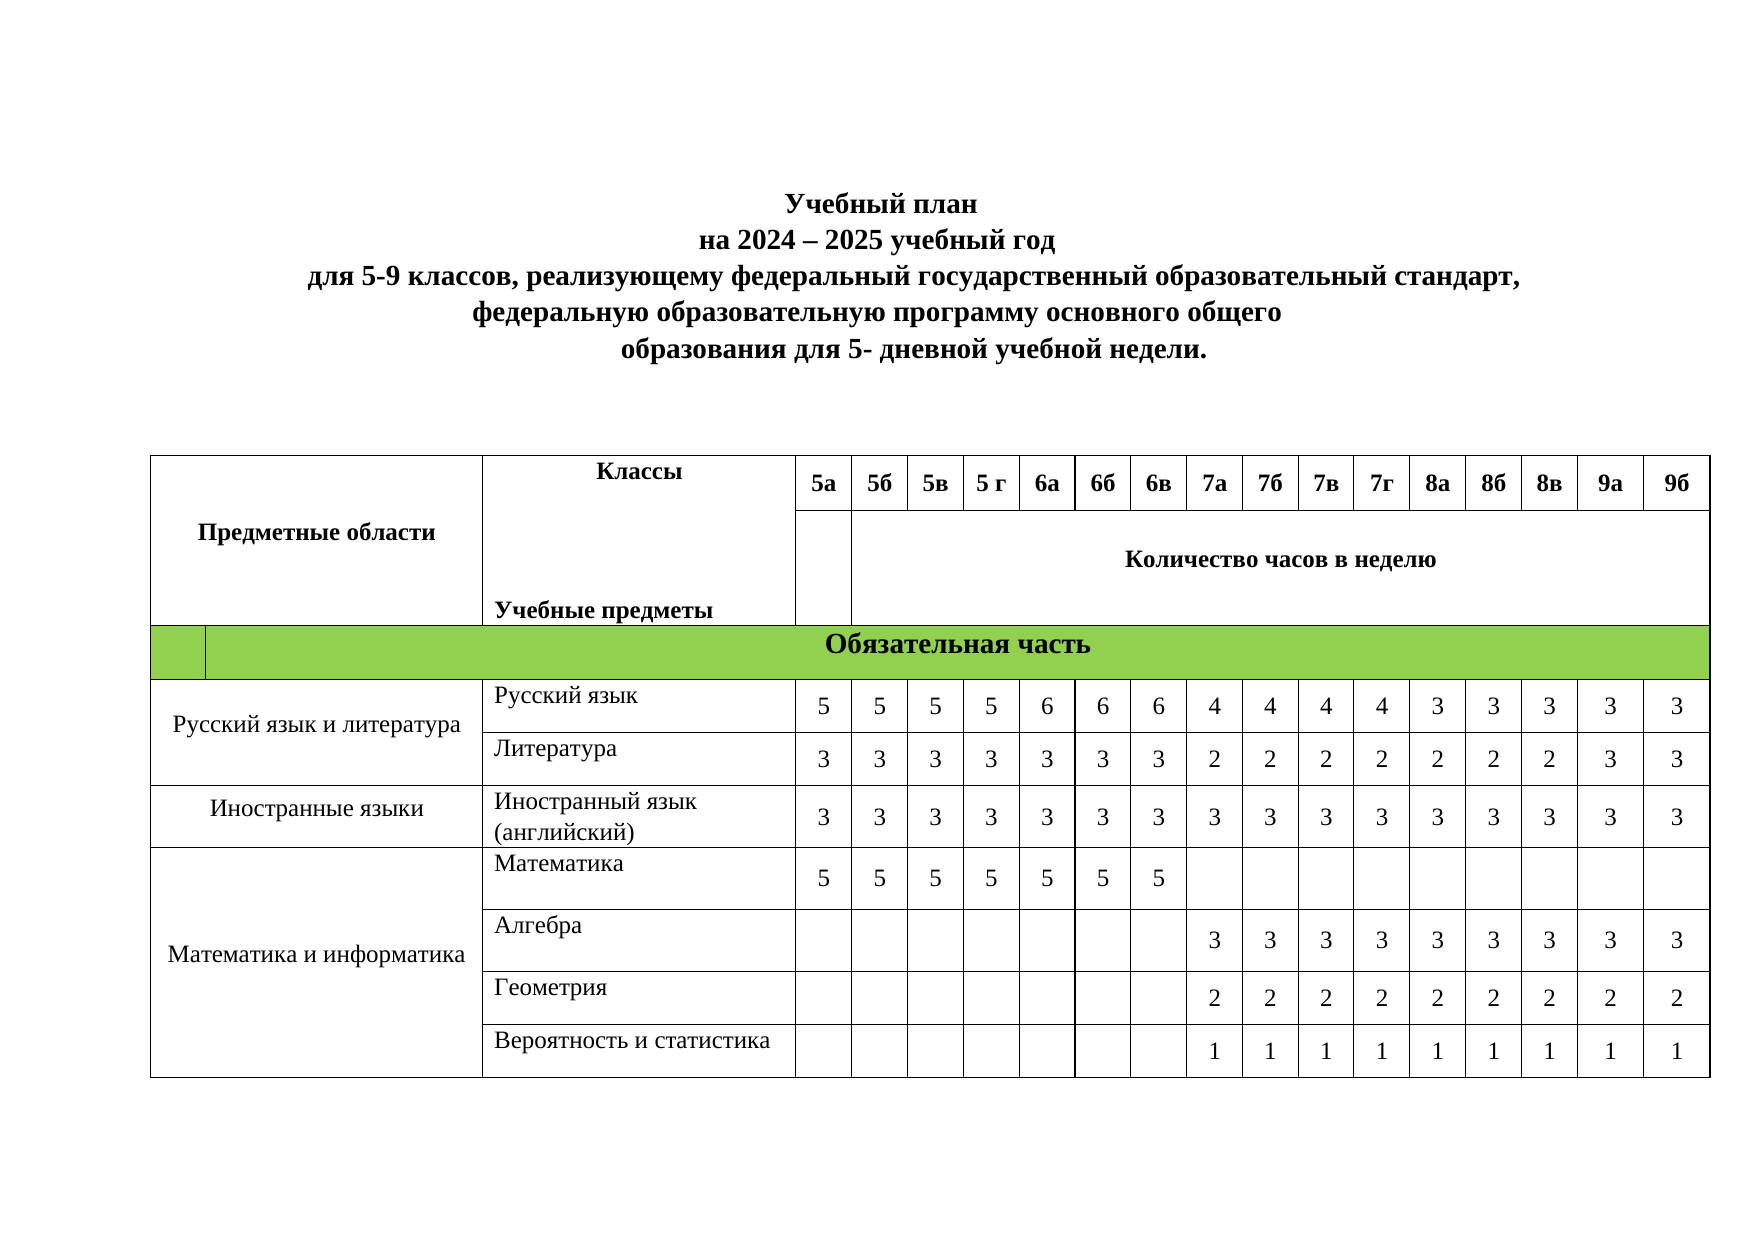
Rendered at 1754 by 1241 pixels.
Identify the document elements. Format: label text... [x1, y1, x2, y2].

table_cell Обязательная часть [206, 626, 1709, 679]
table_cell 1 [1522, 1025, 1577, 1077]
text образования для 5- дневной учебной недели. [156, 331, 1598, 364]
text на 2024 – 2025 учебный год [150, 222, 1604, 256]
table_cell [1466, 848, 1521, 909]
table_cell 1 [1354, 1025, 1409, 1077]
table_cell 4 [1299, 680, 1353, 732]
table_cell [1076, 910, 1130, 971]
table_cell Алгебра [483, 910, 795, 971]
table_cell 4 [1354, 680, 1409, 732]
table_cell 3 [1243, 910, 1298, 971]
table_cell 3 [1354, 786, 1409, 847]
table_cell 2 [1466, 733, 1521, 785]
table_header 9б [1644, 456, 1709, 509]
table_cell 3 [1187, 910, 1242, 971]
table_cell 3 [1299, 786, 1353, 847]
table_cell [1644, 848, 1709, 909]
table_cell 3 [852, 733, 907, 785]
table_cell 3 [1578, 910, 1643, 971]
table_cell 1 [1410, 1025, 1465, 1077]
table_cell 2 [1410, 733, 1465, 785]
table_cell 3 [964, 733, 1019, 785]
table_cell Вероятность и статистика [483, 1025, 795, 1077]
table_header 7а [1187, 456, 1242, 509]
table_header 6б [1076, 456, 1130, 509]
table_cell [796, 511, 851, 625]
table_cell [908, 972, 963, 1024]
table_cell 3 [1020, 786, 1074, 847]
table_cell 1 [1299, 1025, 1353, 1077]
table_cell 4 [1243, 680, 1298, 732]
table_cell 3 [1466, 680, 1521, 732]
table_cell 2 [1578, 972, 1643, 1024]
table_cell [964, 1025, 1019, 1077]
table_cell 3 [1020, 733, 1074, 785]
table_cell 4 [1187, 680, 1242, 732]
table_header Предметные области [151, 456, 482, 625]
table_cell [1354, 848, 1409, 909]
table_cell 2 [1187, 972, 1242, 1024]
table_cell 3 [796, 733, 851, 785]
table_cell [1020, 972, 1074, 1024]
table_cell [964, 972, 1019, 1024]
table_header 9а [1578, 456, 1643, 509]
table_cell 5 [964, 680, 1019, 732]
table_cell 1 [1466, 1025, 1521, 1077]
table_cell 3 [1466, 910, 1521, 971]
table_cell 1 [1644, 1025, 1709, 1077]
table_cell 5 [796, 680, 851, 732]
table_header 7б [1243, 456, 1298, 509]
table_cell 5 [908, 680, 963, 732]
table_cell 3 [1644, 910, 1709, 971]
table_cell [1243, 848, 1298, 909]
table_cell Геометрия [483, 972, 795, 1024]
table_cell Русский язык и литература [151, 680, 482, 785]
table_header 8б [1466, 456, 1521, 509]
table_cell [964, 910, 1019, 971]
table_header 5а [796, 456, 851, 509]
table_cell 1 [1187, 1025, 1242, 1077]
table_cell 5 [852, 848, 907, 909]
table_cell 3 [852, 786, 907, 847]
table_cell [1578, 848, 1643, 909]
table_cell 2 [1243, 733, 1298, 785]
table_cell 3 [1243, 786, 1298, 847]
table_header 8в [1522, 456, 1577, 509]
table_cell 3 [1410, 786, 1465, 847]
table_cell 3 [1644, 786, 1709, 847]
table_cell [1131, 972, 1186, 1024]
table_cell 3 [1410, 680, 1465, 732]
table_cell 5 [1131, 848, 1186, 909]
table_cell [852, 910, 907, 971]
table_cell [852, 972, 907, 1024]
table_header 8а [1410, 456, 1465, 509]
table_cell 5 [964, 848, 1019, 909]
table_cell 3 [1131, 733, 1186, 785]
table_cell 3 [1578, 786, 1643, 847]
table_cell Количество часов в неделю [852, 511, 1709, 625]
table_header 7г [1354, 456, 1409, 509]
table_cell 3 [1522, 786, 1577, 847]
table_cell [796, 972, 851, 1024]
table_cell 2 [1187, 733, 1242, 785]
table_cell [908, 1025, 963, 1077]
table_cell 3 [1578, 733, 1643, 785]
table_cell [1410, 848, 1465, 909]
table_cell 3 [964, 786, 1019, 847]
table_cell 3 [1131, 786, 1186, 847]
table_header 6в [1131, 456, 1186, 509]
table_cell 2 [1644, 972, 1709, 1024]
table_header 5 г [964, 456, 1019, 509]
table_cell Математика [483, 848, 795, 909]
table_cell 3 [908, 786, 963, 847]
table_cell 2 [1243, 972, 1298, 1024]
table_cell 2 [1299, 733, 1353, 785]
table_cell 3 [1578, 680, 1643, 732]
text для 5-9 классов, реализующему федеральный государственный образовательный стандарт, федеральную образовательную программу основного общего [156, 258, 1598, 328]
table_cell 2 [1522, 972, 1577, 1024]
table_cell 3 [1466, 786, 1521, 847]
table_cell 3 [1410, 910, 1465, 971]
table_cell 3 [1644, 733, 1709, 785]
table_cell 5 [908, 848, 963, 909]
text Учебный план [150, 186, 1604, 220]
table_cell [1187, 848, 1242, 909]
table_header 5б [852, 456, 907, 509]
table_cell 1 [1578, 1025, 1643, 1077]
table_cell 2 [1354, 733, 1409, 785]
table_cell 3 [1076, 733, 1130, 785]
table_cell 6 [1131, 680, 1186, 732]
table_cell 2 [1522, 733, 1577, 785]
table_cell 5 [852, 680, 907, 732]
table_cell [1522, 848, 1577, 909]
table_cell Иностранный язык (английский) [483, 786, 795, 847]
table_cell Математика и информатика [151, 848, 482, 1077]
table_header 5в [908, 456, 963, 509]
table_cell [1076, 1025, 1130, 1077]
table_cell 2 [1299, 972, 1353, 1024]
table_cell Литература [483, 733, 795, 785]
table_cell 2 [1354, 972, 1409, 1024]
table_cell 2 [1466, 972, 1521, 1024]
table_cell 3 [908, 733, 963, 785]
table_cell [1020, 1025, 1074, 1077]
table_cell [1299, 848, 1353, 909]
table_cell [1020, 910, 1074, 971]
table_cell 6 [1020, 680, 1074, 732]
table_cell Иностранные языки [151, 786, 482, 847]
table_cell 3 [796, 786, 851, 847]
table_cell 3 [1522, 680, 1577, 732]
table_cell 3 [1354, 910, 1409, 971]
table_header Классы Учебные предметы [483, 456, 795, 625]
table_cell 5 [796, 848, 851, 909]
table_cell [796, 910, 851, 971]
table_cell 3 [1299, 910, 1353, 971]
table_cell 1 [1243, 1025, 1298, 1077]
table_cell Русский язык [483, 680, 795, 732]
table_cell 3 [1522, 910, 1577, 971]
table_cell [852, 1025, 907, 1077]
table_cell [908, 910, 963, 971]
table_cell 3 [1076, 786, 1130, 847]
table_cell [1131, 1025, 1186, 1077]
table_cell 6 [1076, 680, 1130, 732]
table_header 7в [1299, 456, 1353, 509]
table_header 6а [1020, 456, 1074, 509]
table_cell [796, 1025, 851, 1077]
table_cell [151, 626, 205, 679]
table_cell [1131, 910, 1186, 971]
table_cell 3 [1644, 680, 1709, 732]
table_cell 5 [1076, 848, 1130, 909]
table_cell [1076, 972, 1130, 1024]
table_cell 2 [1410, 972, 1465, 1024]
table_cell 3 [1187, 786, 1242, 847]
table_cell 5 [1020, 848, 1074, 909]
